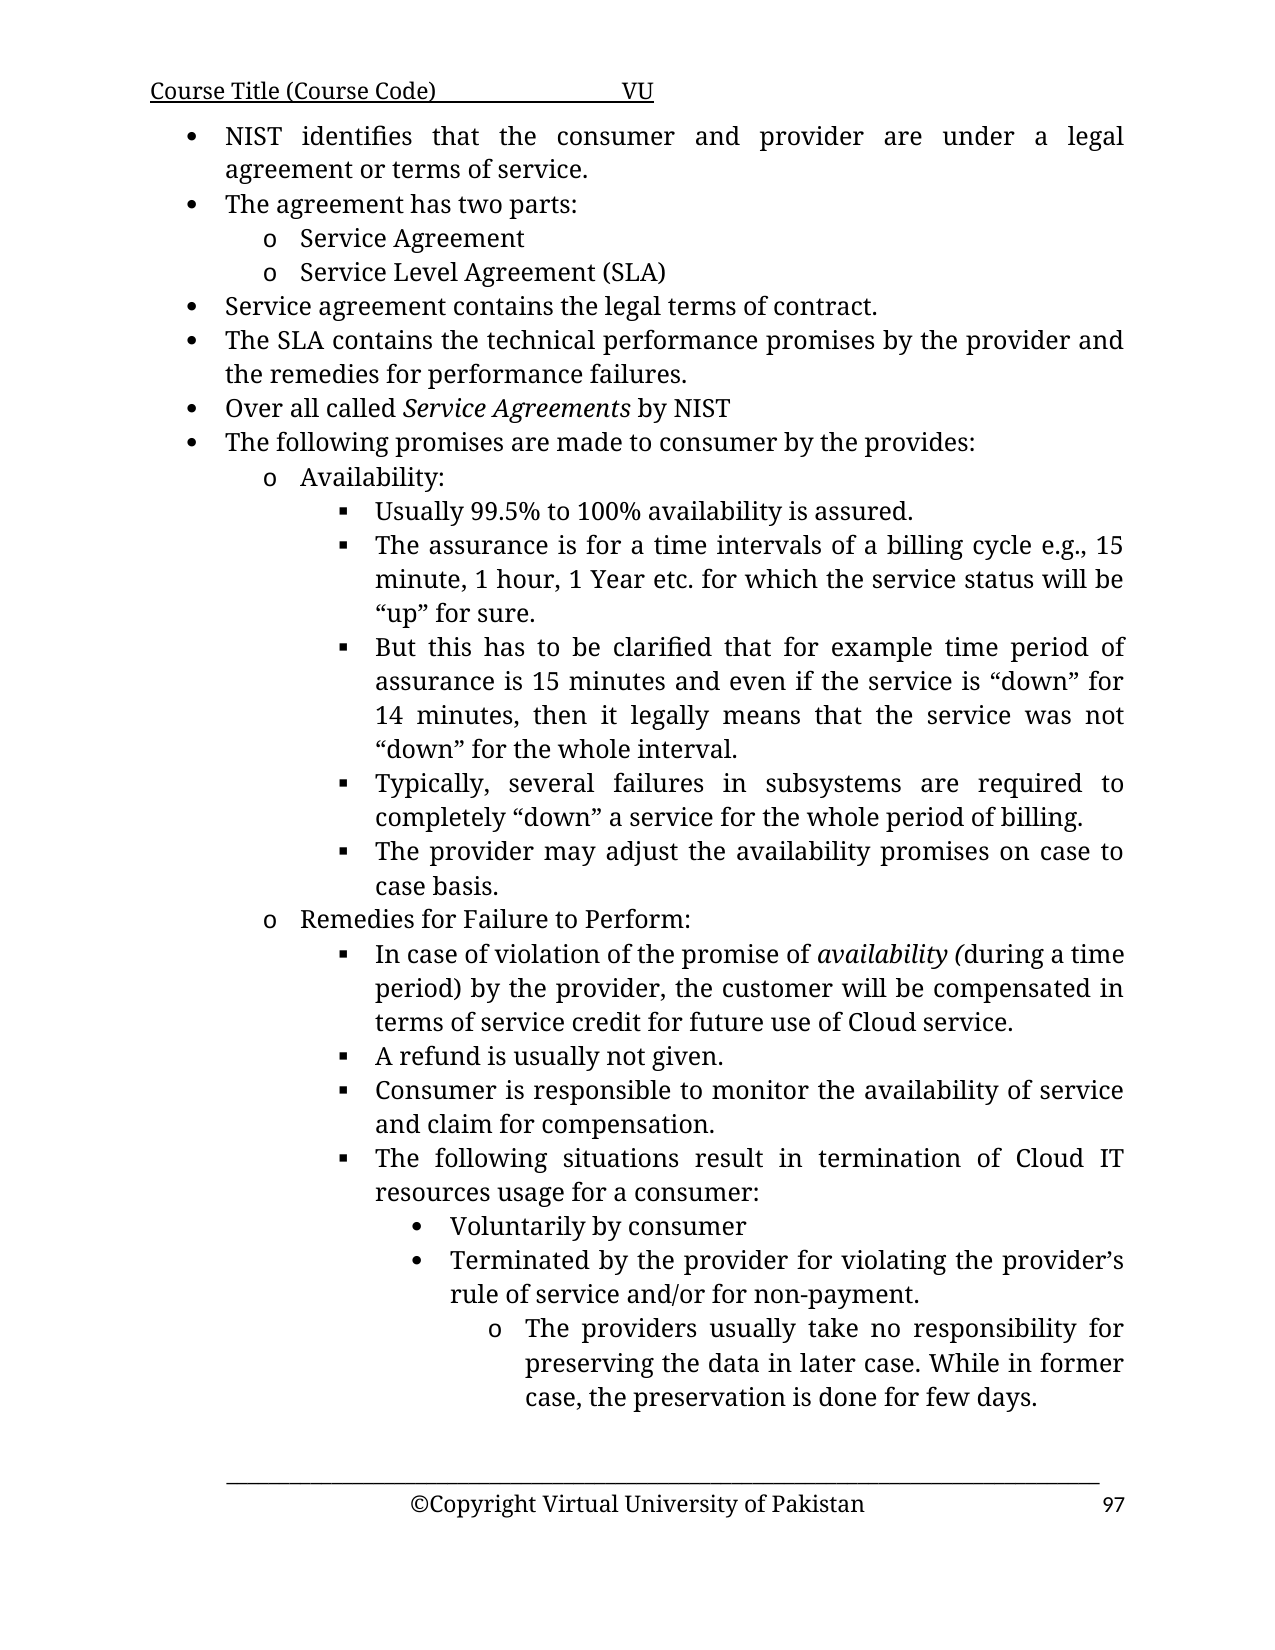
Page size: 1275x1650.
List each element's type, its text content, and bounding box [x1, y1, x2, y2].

list Service Level Agreement (SLA) [262, 254, 1125, 289]
list Over all called Service Agreements by NIST [187, 391, 1125, 425]
list Availability: [262, 459, 1125, 493]
list But this has to be clarified that for example time period of assurance is 15 minutes and even if the service is “down” for 14 minutes, then it legally means that the service was not “down” for the whole interval. [337, 630, 1125, 766]
list The following promises are made to consumer by the provides: [187, 425, 1125, 459]
list Remedies for Failure to Perform: [262, 902, 1125, 936]
list The providers usually take no responsibility for preserving the data in later case. While in former case, the preservation is done for few days. [487, 1311, 1125, 1413]
list Service agreement contains the legal terms of contract. [187, 289, 1125, 323]
list NIST identifies that the consumer and provider are under a legal agreement or terms of service. [187, 118, 1125, 186]
list Voluntarily by consumer [412, 1209, 1125, 1243]
list Usually 99.5% to 100% availability is assured. [337, 493, 1125, 527]
list In case of violation of the promise of availability (during a time period) by the provider, the customer will be compensated in terms of service credit for future use of Cloud service. [337, 936, 1125, 1039]
list The agreement has two parts: [187, 186, 1125, 220]
list The assurance is for a time intervals of a billing cycle e.g., 15 minute, 1 hour, 1 Year etc. for which the service status will be “up” for sure. [337, 527, 1125, 630]
list The SLA contains the technical performance promises by the provider and the remedies for performance failures. [187, 323, 1125, 391]
list Terminated by the provider for violating the provider’s rule of service and/or for non-payment. [412, 1243, 1125, 1311]
list The following situations result in termination of Cloud IT resources usage for a consumer: [337, 1141, 1125, 1209]
list Typically, several failures in subsystems are required to completely “down” a service for the whole period of billing. [337, 766, 1125, 834]
list Service Agreement [262, 220, 1125, 254]
list Consumer is responsible to monitor the availability of service and claim for compensation. [337, 1073, 1125, 1141]
list The provider may adjust the availability promises on case to case basis. [337, 834, 1125, 902]
list A refund is usually not given. [337, 1039, 1125, 1073]
